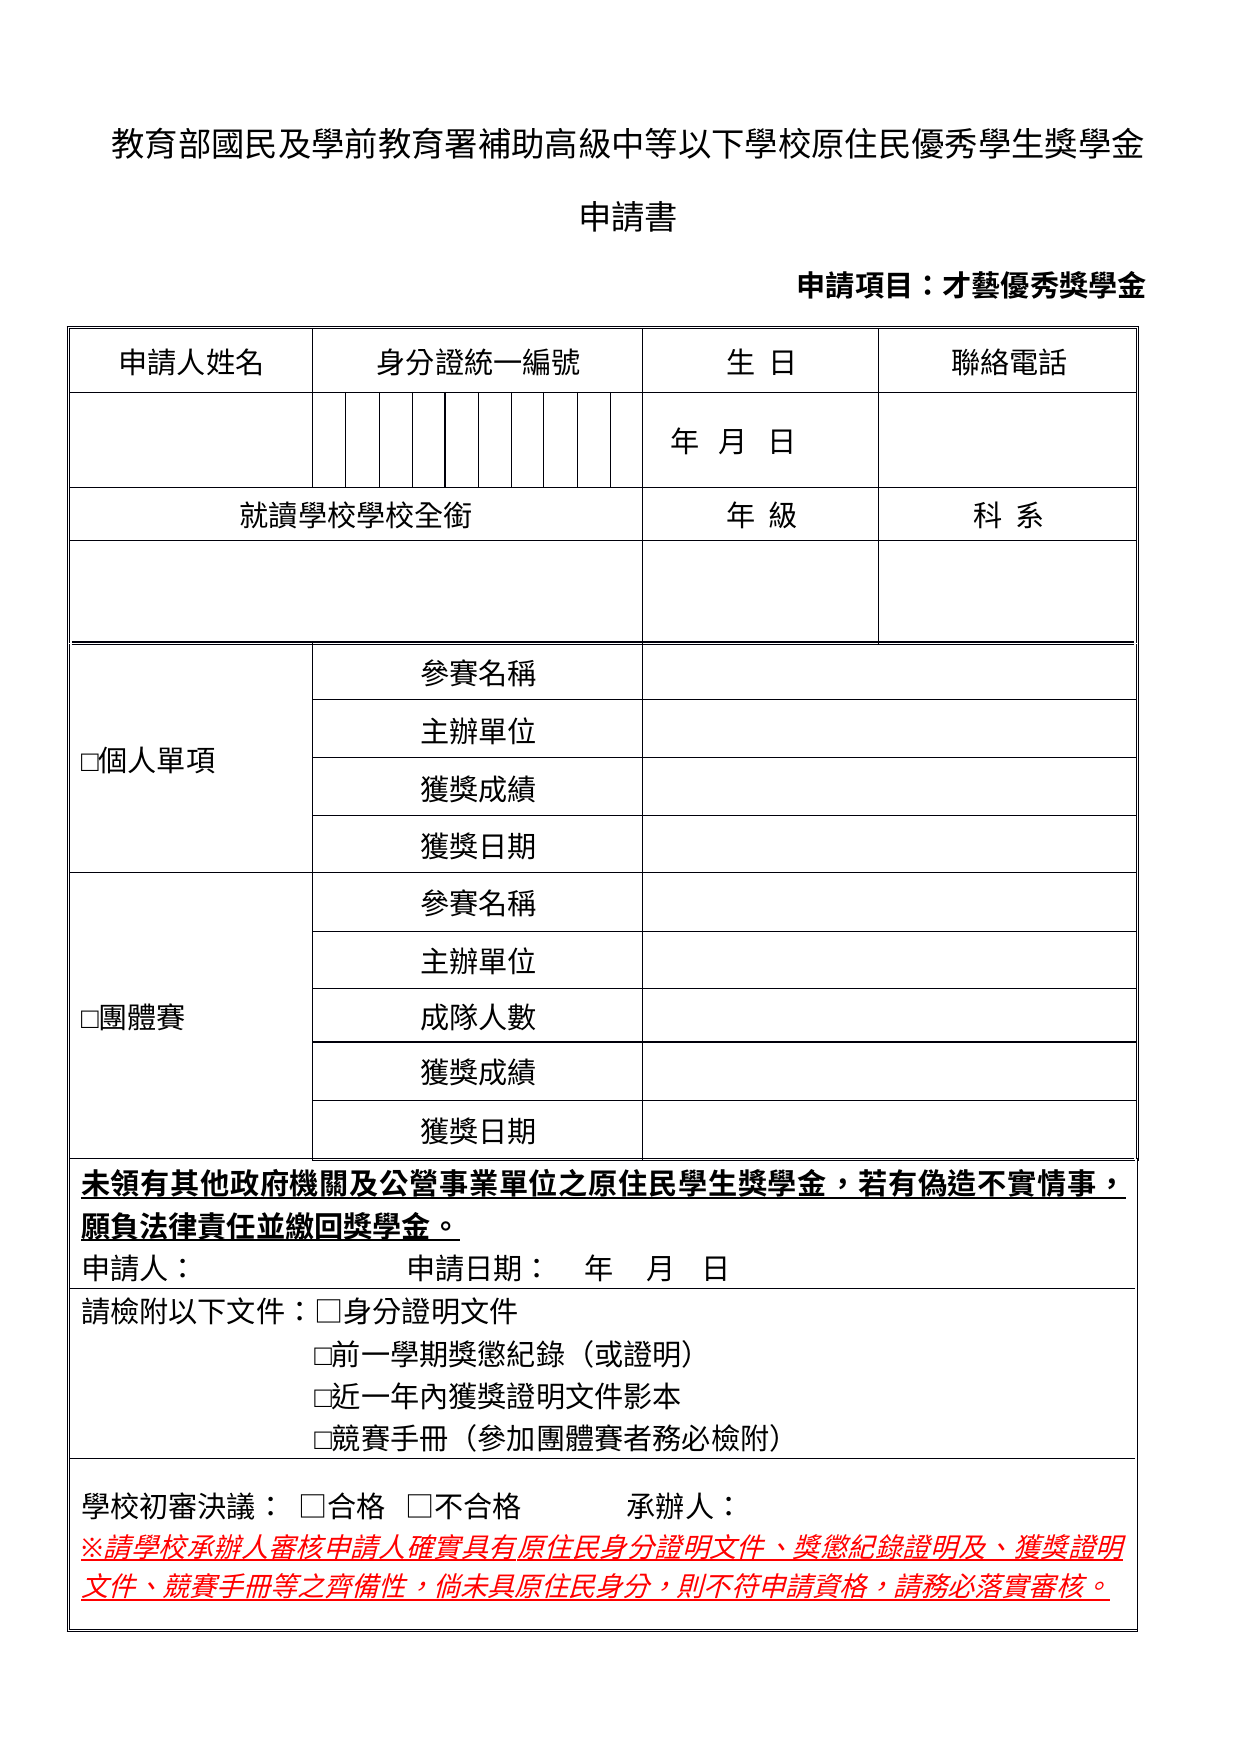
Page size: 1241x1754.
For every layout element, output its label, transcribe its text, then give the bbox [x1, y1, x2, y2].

table_cell 獲獎日期 [313, 816, 642, 872]
table_cell 就讀學校學校全銜 [70, 488, 642, 540]
table_cell [643, 641, 1136, 699]
table_cell 成隊人數 [313, 989, 642, 1041]
table_cell [611, 393, 642, 487]
table_cell 學校初審決議： □合格 □不合格 承辦人： ※請學校承辦人審核申請人確實具有原住民身分證明文件、獎懲紀錄證明及、獲獎證明文件、競賽手冊等之齊備性，倘未具原住民身分，則不符申請資格，請務必落實審核。 [70, 1458, 1137, 1629]
list 申請項目：才藝優秀獎學金 [109, 263, 1146, 305]
table_cell 請檢附以下文件：□身分證明文件 □前一學期獎懲紀錄（或證明） □近一年內獲獎證明文件影本 □競賽手冊（參加團體賽者務必檢附） [70, 1288, 1137, 1458]
table_cell [380, 393, 412, 487]
table_cell [479, 393, 511, 487]
table_header 申請人姓名 [70, 329, 312, 392]
table_cell [643, 873, 1136, 931]
table_cell [879, 541, 1136, 641]
table_cell [70, 541, 642, 641]
table_cell 未領有其他政府機關及公營事業單位之原住民學生獎學金，若有偽造不實情事，願負法律責任並繳回獎學金。 申請人： 申請日期： 年 月 日 [70, 1158, 1137, 1288]
table_cell 主辦單位 [313, 700, 642, 757]
table_cell 年 月 日 [643, 393, 878, 487]
table_cell [512, 393, 543, 487]
table_cell □團體賽 [70, 873, 312, 1158]
table_cell 主辦單位 [313, 932, 642, 988]
table_cell □個人單項 [70, 641, 312, 872]
table_header 聯絡電話 [879, 329, 1136, 392]
table_cell 參賽名稱 [313, 645, 642, 699]
table_header 身分證統一編號 [313, 329, 642, 392]
table_cell 獲獎成績 [313, 758, 642, 815]
table_cell [70, 393, 312, 487]
table_cell [643, 932, 1136, 988]
table_cell [346, 393, 379, 487]
table_header 生 日 [643, 329, 878, 392]
table_cell 參賽名稱 [313, 873, 642, 931]
list 教育部國民及學前教育署補助高級中等以下學校原住民優秀學生獎學金 申請書 [109, 118, 1146, 239]
table_cell [446, 393, 478, 487]
table_cell 獲獎成績 [313, 1043, 642, 1100]
table_cell [643, 541, 878, 641]
table_cell 年 級 [643, 488, 878, 540]
table_cell [643, 816, 1136, 872]
table_cell [643, 989, 1136, 1041]
table_cell [643, 758, 1136, 815]
table_cell [643, 1043, 1136, 1100]
table_cell [643, 1101, 1136, 1158]
table_cell [544, 393, 577, 487]
table_cell [578, 393, 610, 487]
table_cell [313, 393, 345, 487]
table_cell 科 系 [879, 488, 1136, 540]
table_cell 獲獎日期 [313, 1101, 642, 1158]
table_cell [643, 700, 1136, 757]
table_cell [879, 393, 1136, 487]
table_cell [413, 393, 444, 487]
